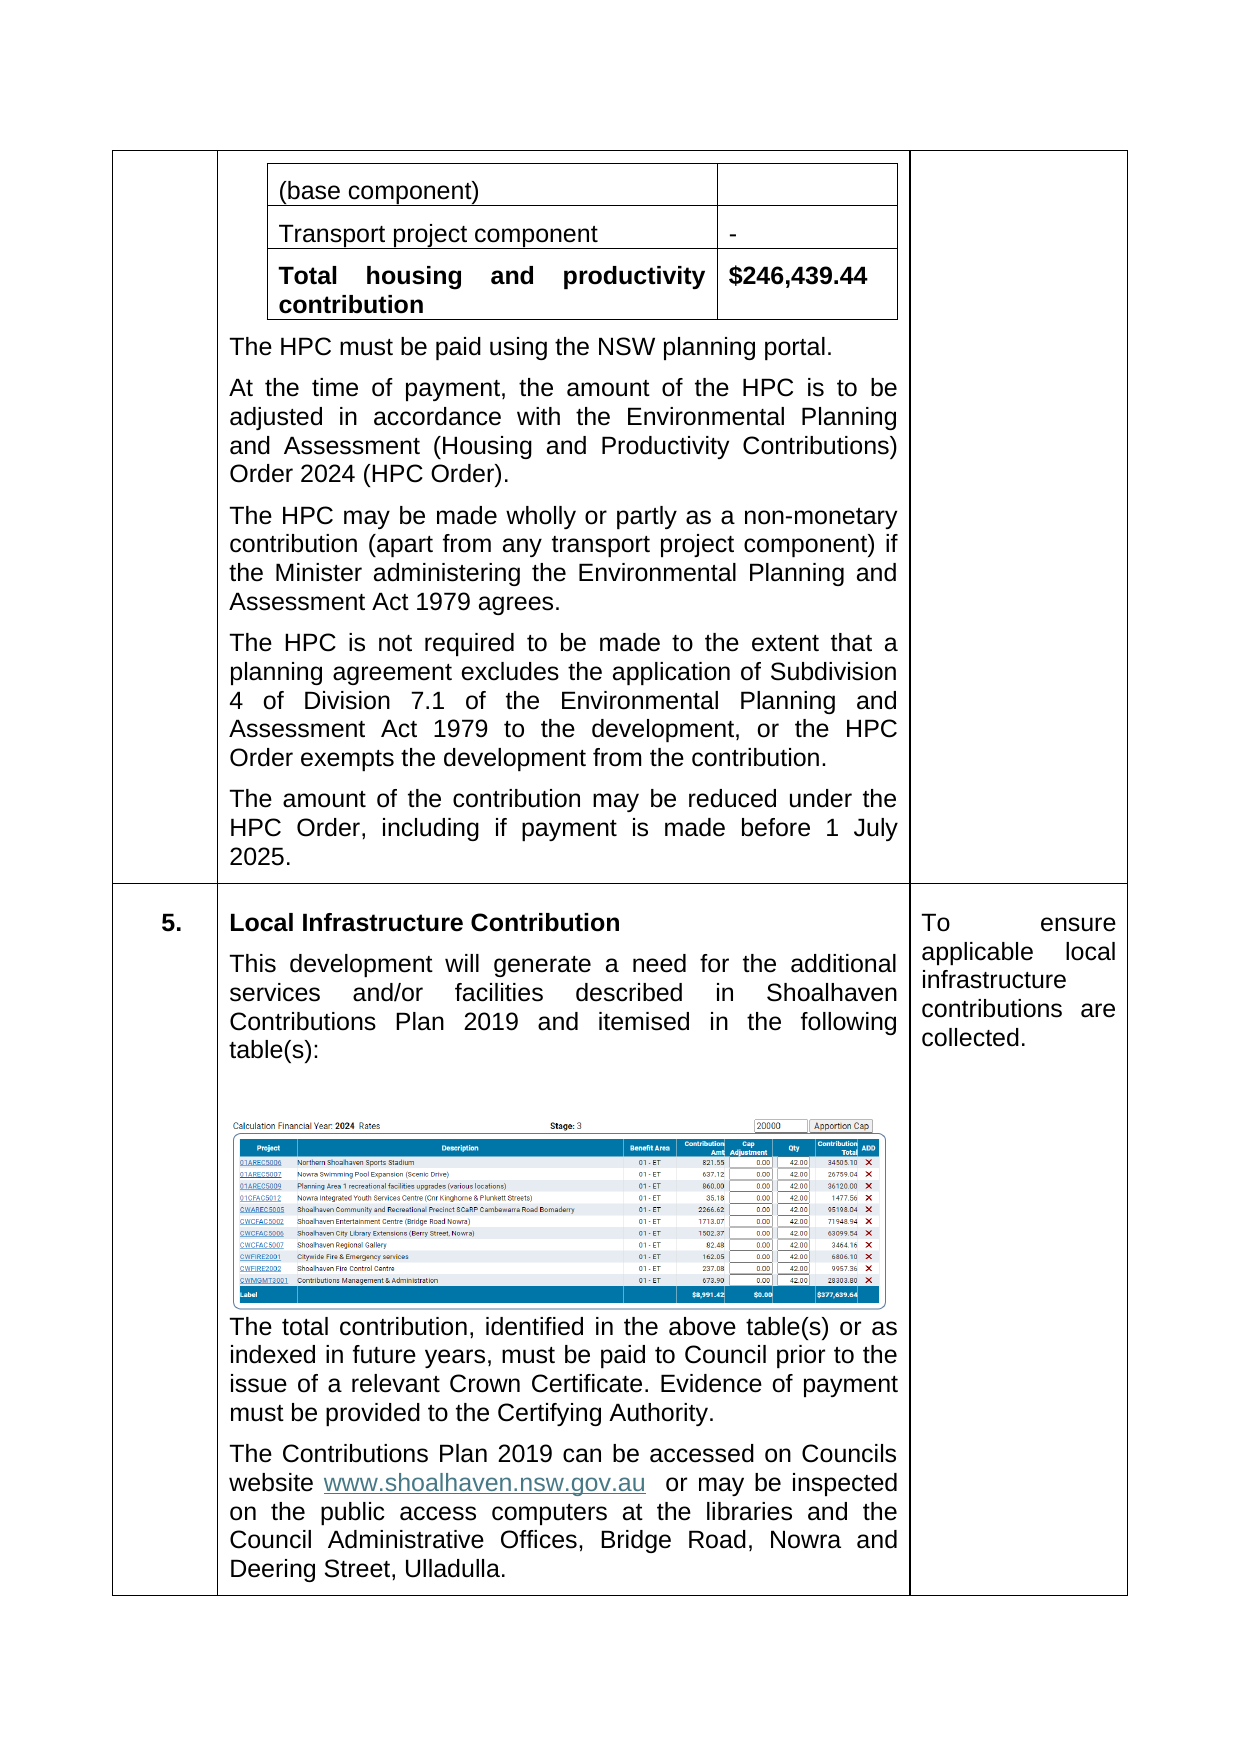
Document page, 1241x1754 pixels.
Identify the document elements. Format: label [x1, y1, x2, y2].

table_cell [218, 151, 909, 882]
table_cell [218, 884, 909, 1595]
table_cell [911, 884, 1127, 1595]
table_cell [113, 151, 217, 882]
picture [229, 1117, 891, 1312]
table_cell [113, 884, 217, 1595]
table_cell [911, 151, 1127, 882]
